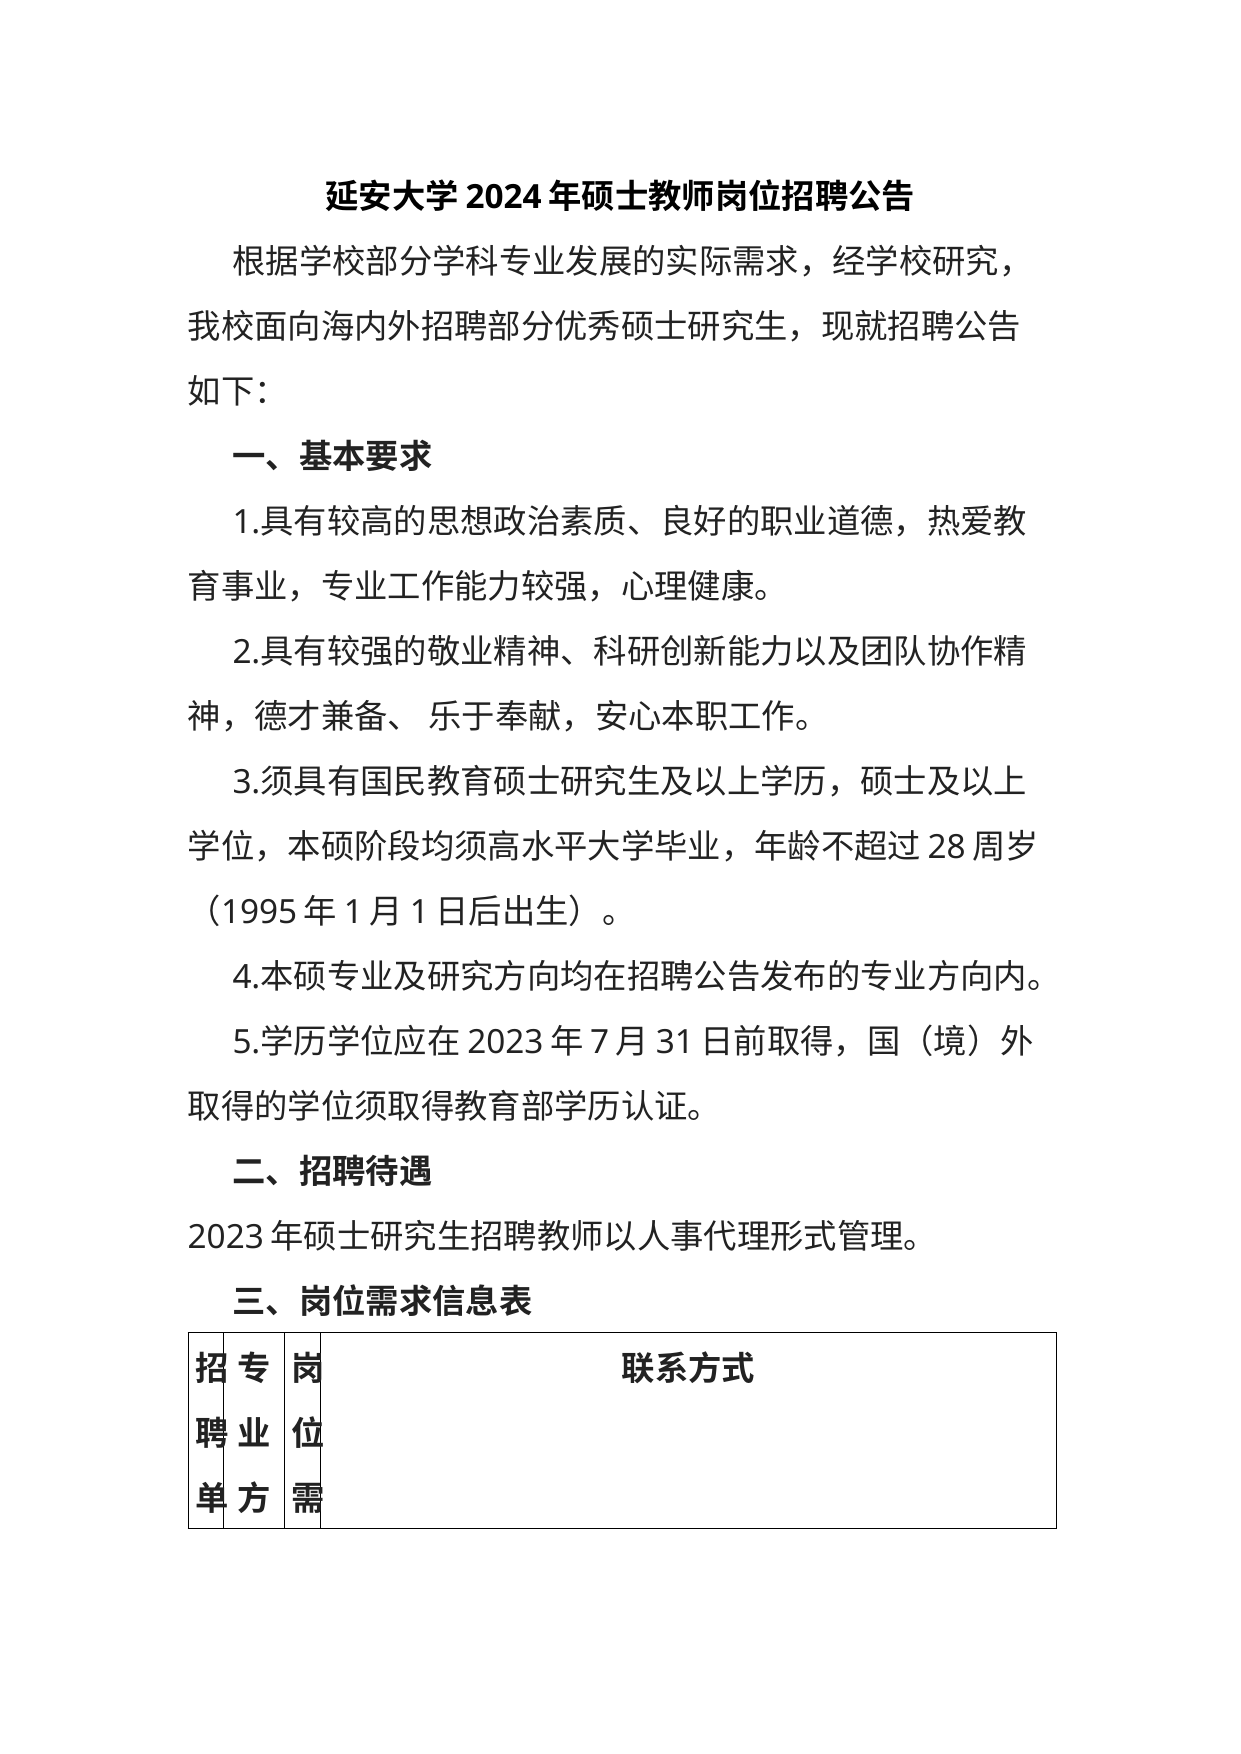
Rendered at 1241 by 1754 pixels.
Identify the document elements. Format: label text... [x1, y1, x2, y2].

text 一、基本要求 [232, 422, 1053, 487]
table_header 岗位需求 [285, 1333, 320, 1528]
text 2023年硕士研究生招聘教师以人事代理形式管理。 [187, 1202, 1053, 1267]
text 三、岗位需求信息表 [232, 1267, 1053, 1332]
text 延安大学2024年硕士教师岗位招聘公告 [187, 162, 1053, 227]
text 根据学校部分学科专业发展的实际需求，经学校研究，我校面向海内外招聘部分优秀硕士研究生，现就招聘公告如下： [187, 227, 1053, 422]
text 1.具有较高的思想政治素质、良好的职业道德，热爱教育事业，专业工作能力较强，心理健康。 [187, 487, 1053, 617]
text 5.学历学位应在2023年7月31日前取得，国（境）外取得的学位须取得教育部学历认证。 [187, 1007, 1053, 1137]
table_header 联系方式 [321, 1333, 1056, 1528]
text 3.须具有国民教育硕士研究生及以上学历，硕士及以上学位，本硕阶段均须高水平大学毕业，年龄不超过28周岁（1995年1月1日后出生）。 [187, 747, 1053, 942]
text 二、招聘待遇 [232, 1137, 1053, 1202]
table_header 招聘单位 [189, 1333, 223, 1528]
text 4.本硕专业及研究方向均在招聘公告发布的专业方向内。 [187, 942, 1053, 1007]
text 2.具有较强的敬业精神、科研创新能力以及团队协作精神，德才兼备、 乐于奉献，安心本职工作。 [187, 617, 1053, 747]
table_header 专业方向 [224, 1333, 284, 1528]
